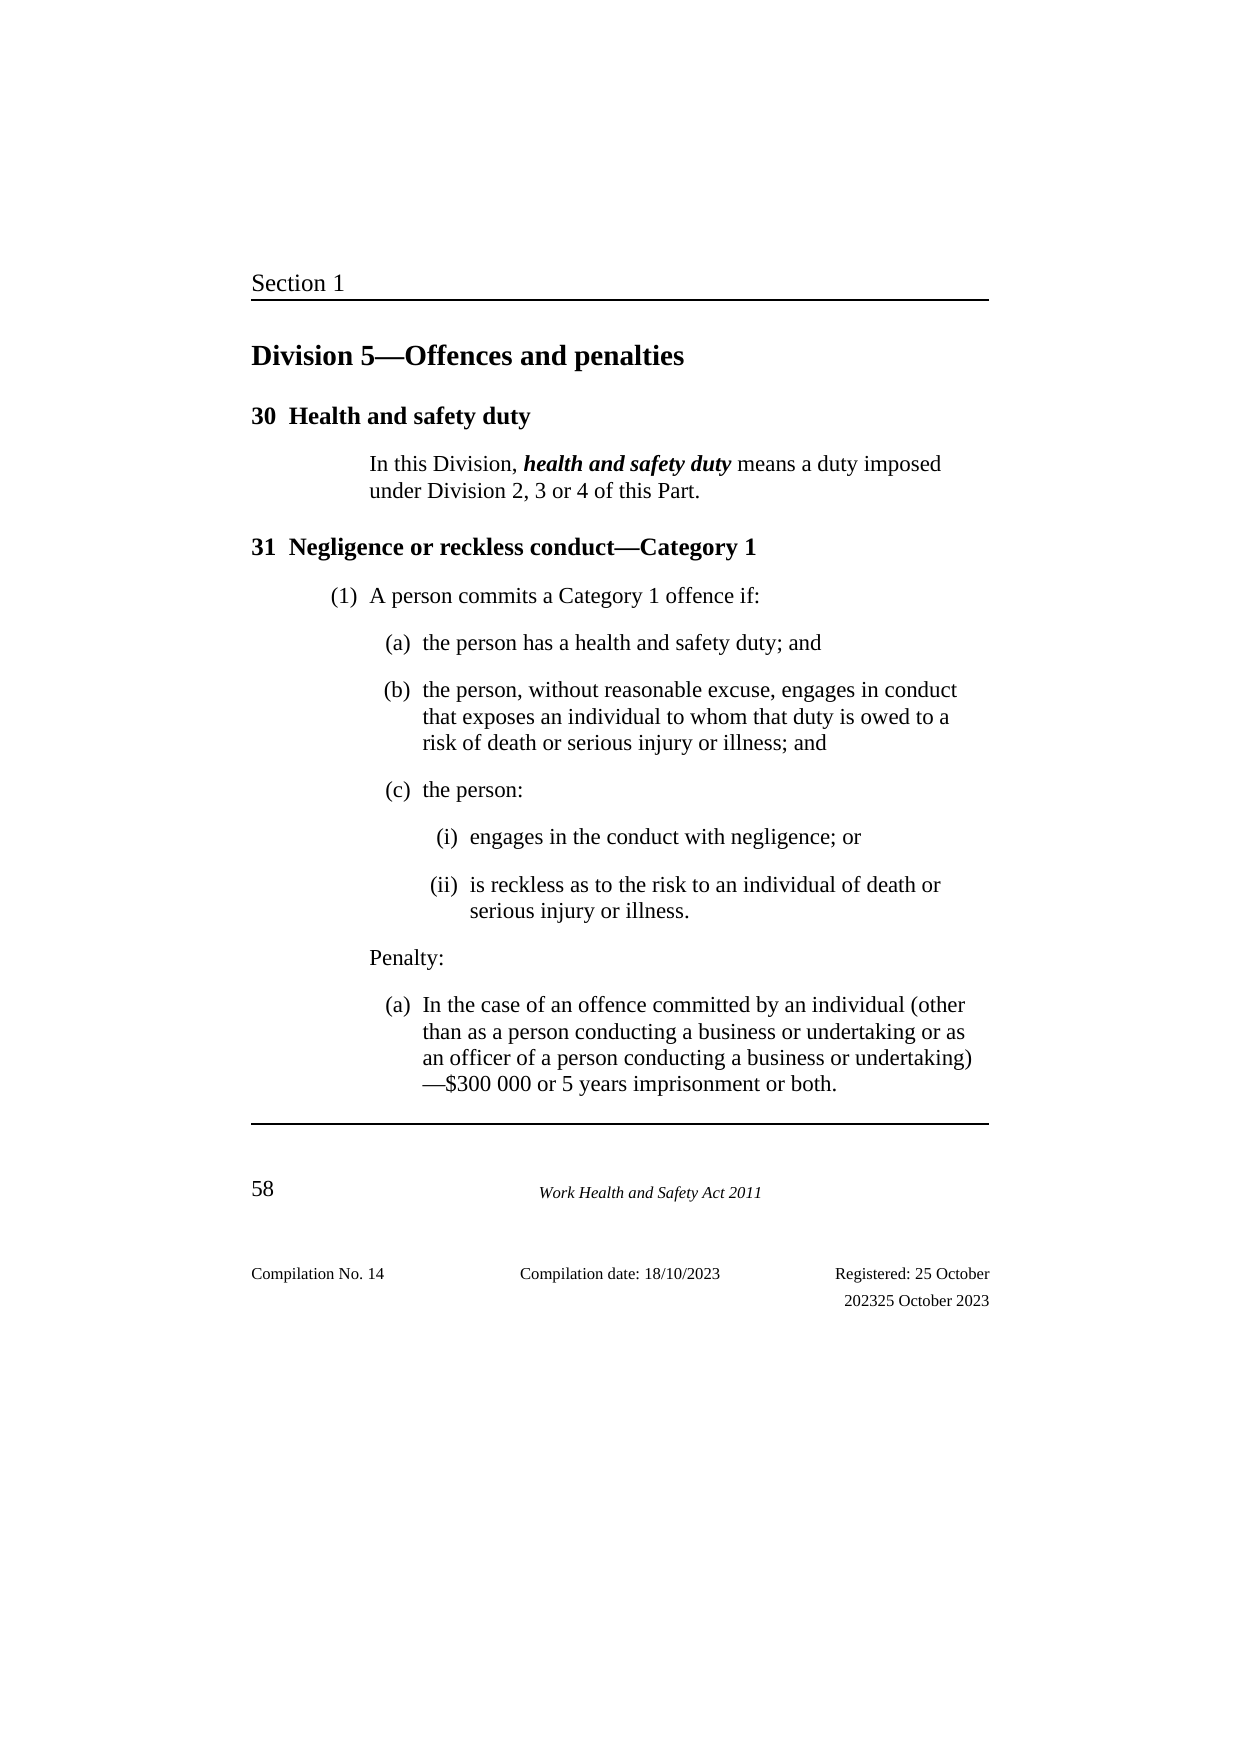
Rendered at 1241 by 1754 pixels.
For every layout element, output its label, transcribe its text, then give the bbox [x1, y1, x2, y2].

text 30 Health and safety duty [251, 401, 989, 430]
text (ii) is reckless as to the risk to an individual of death or serious injury or illness. [251, 871, 989, 923]
text (c) the person: [251, 776, 989, 803]
text (a) the person has a health and safety duty; and [251, 629, 989, 656]
text Penalty: [369, 944, 989, 971]
text Division 5—Offences and penalties [251, 338, 989, 372]
text (i) engages in the conduct with negligence; or [251, 823, 989, 850]
text (a) In the case of an offence committed by an individual (other than as a person conducting a business or undertaking or as an officer of a person conducting a business or undertaking)—$300 000 or 5 years imprisonment or both. [251, 991, 989, 1097]
text (1) A person commits a Category 1 offence if: [251, 582, 989, 608]
text In this Division, health and safety duty means a duty imposed under Division 2, 3 or 4 of this Part. [251, 451, 989, 503]
text 31 Negligence or reckless conduct—Category 1 [251, 532, 989, 561]
text (b) the person, without reasonable excuse, engages in conduct that exposes an individual to whom that duty is owed to a risk of death or serious injury or illness; and [251, 676, 989, 755]
